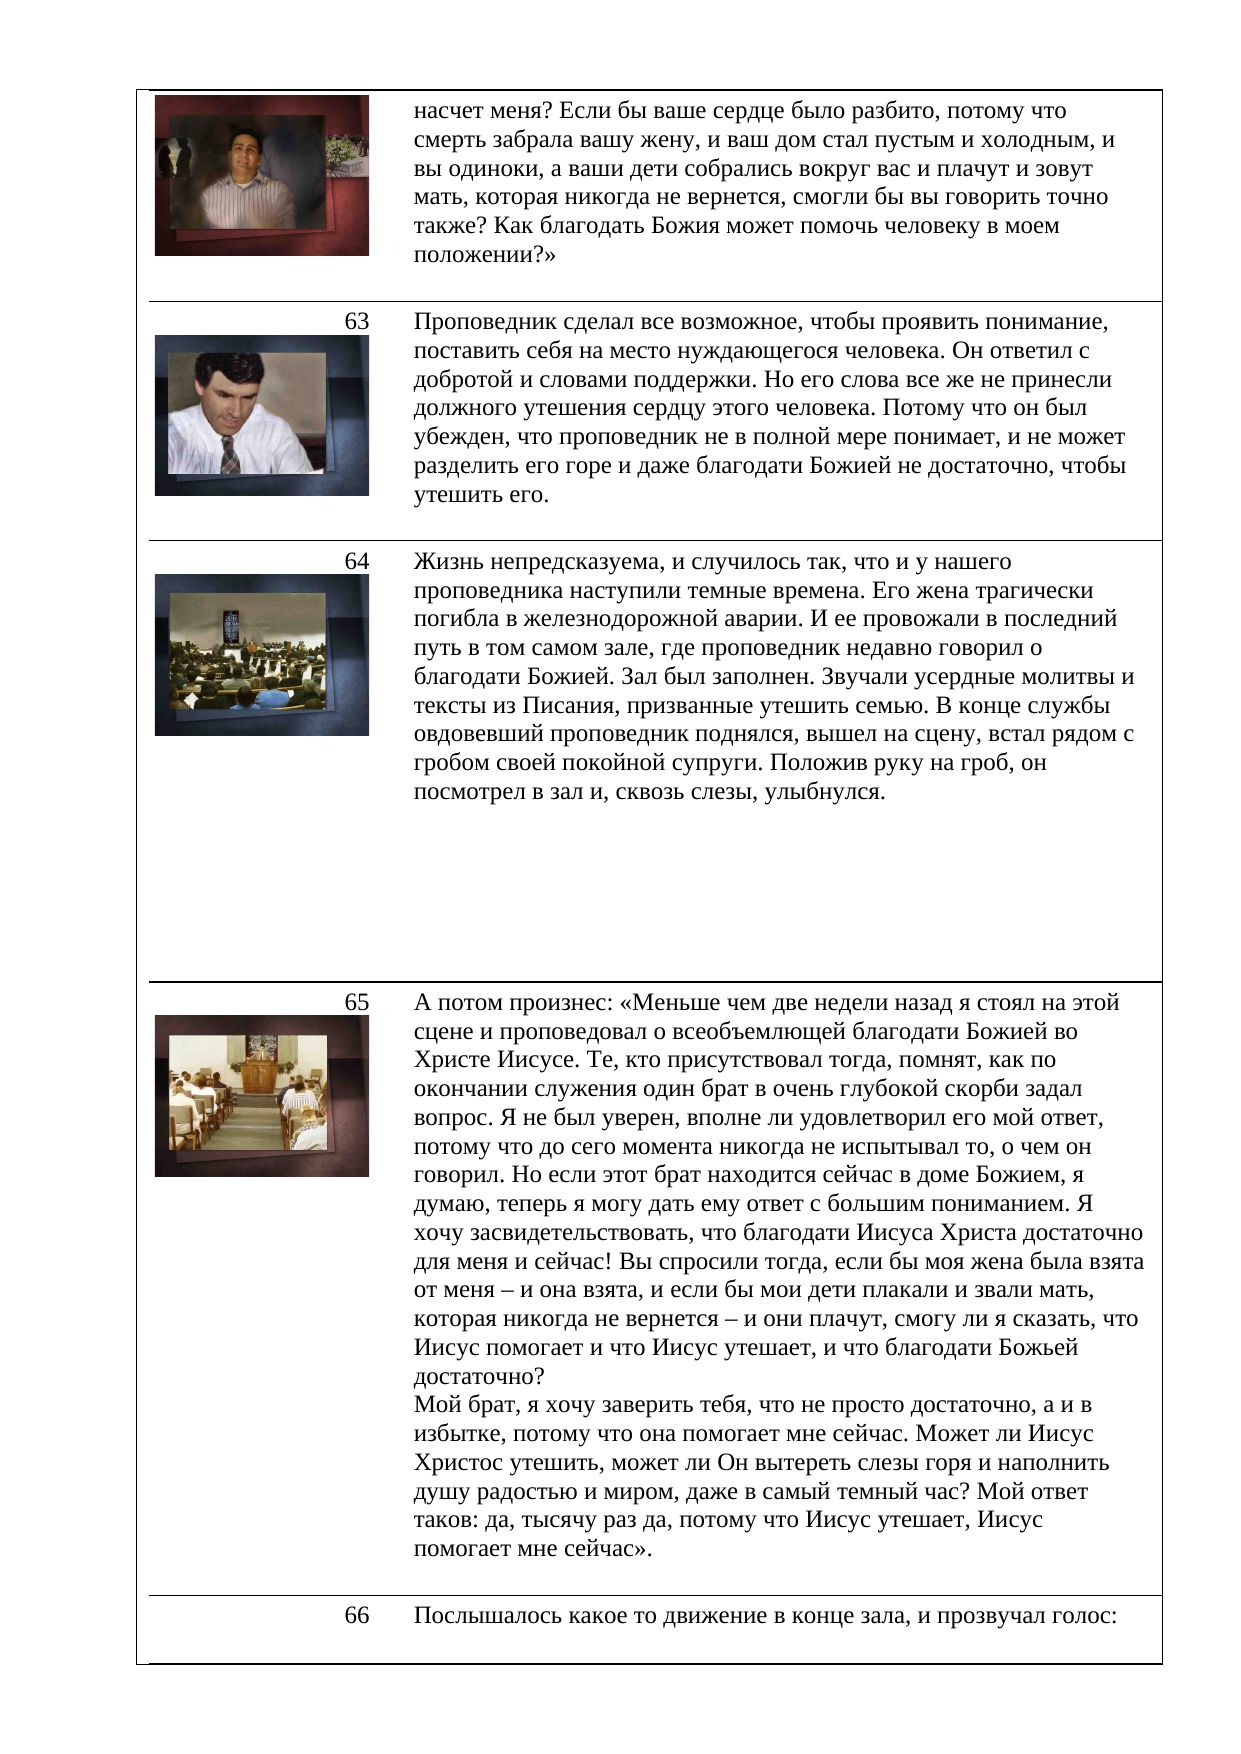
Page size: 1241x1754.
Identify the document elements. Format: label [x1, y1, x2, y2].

picture [154, 95, 370, 256]
table_header [137, 90, 1162, 1664]
picture [154, 1015, 370, 1177]
picture [154, 574, 370, 736]
picture [154, 335, 370, 496]
